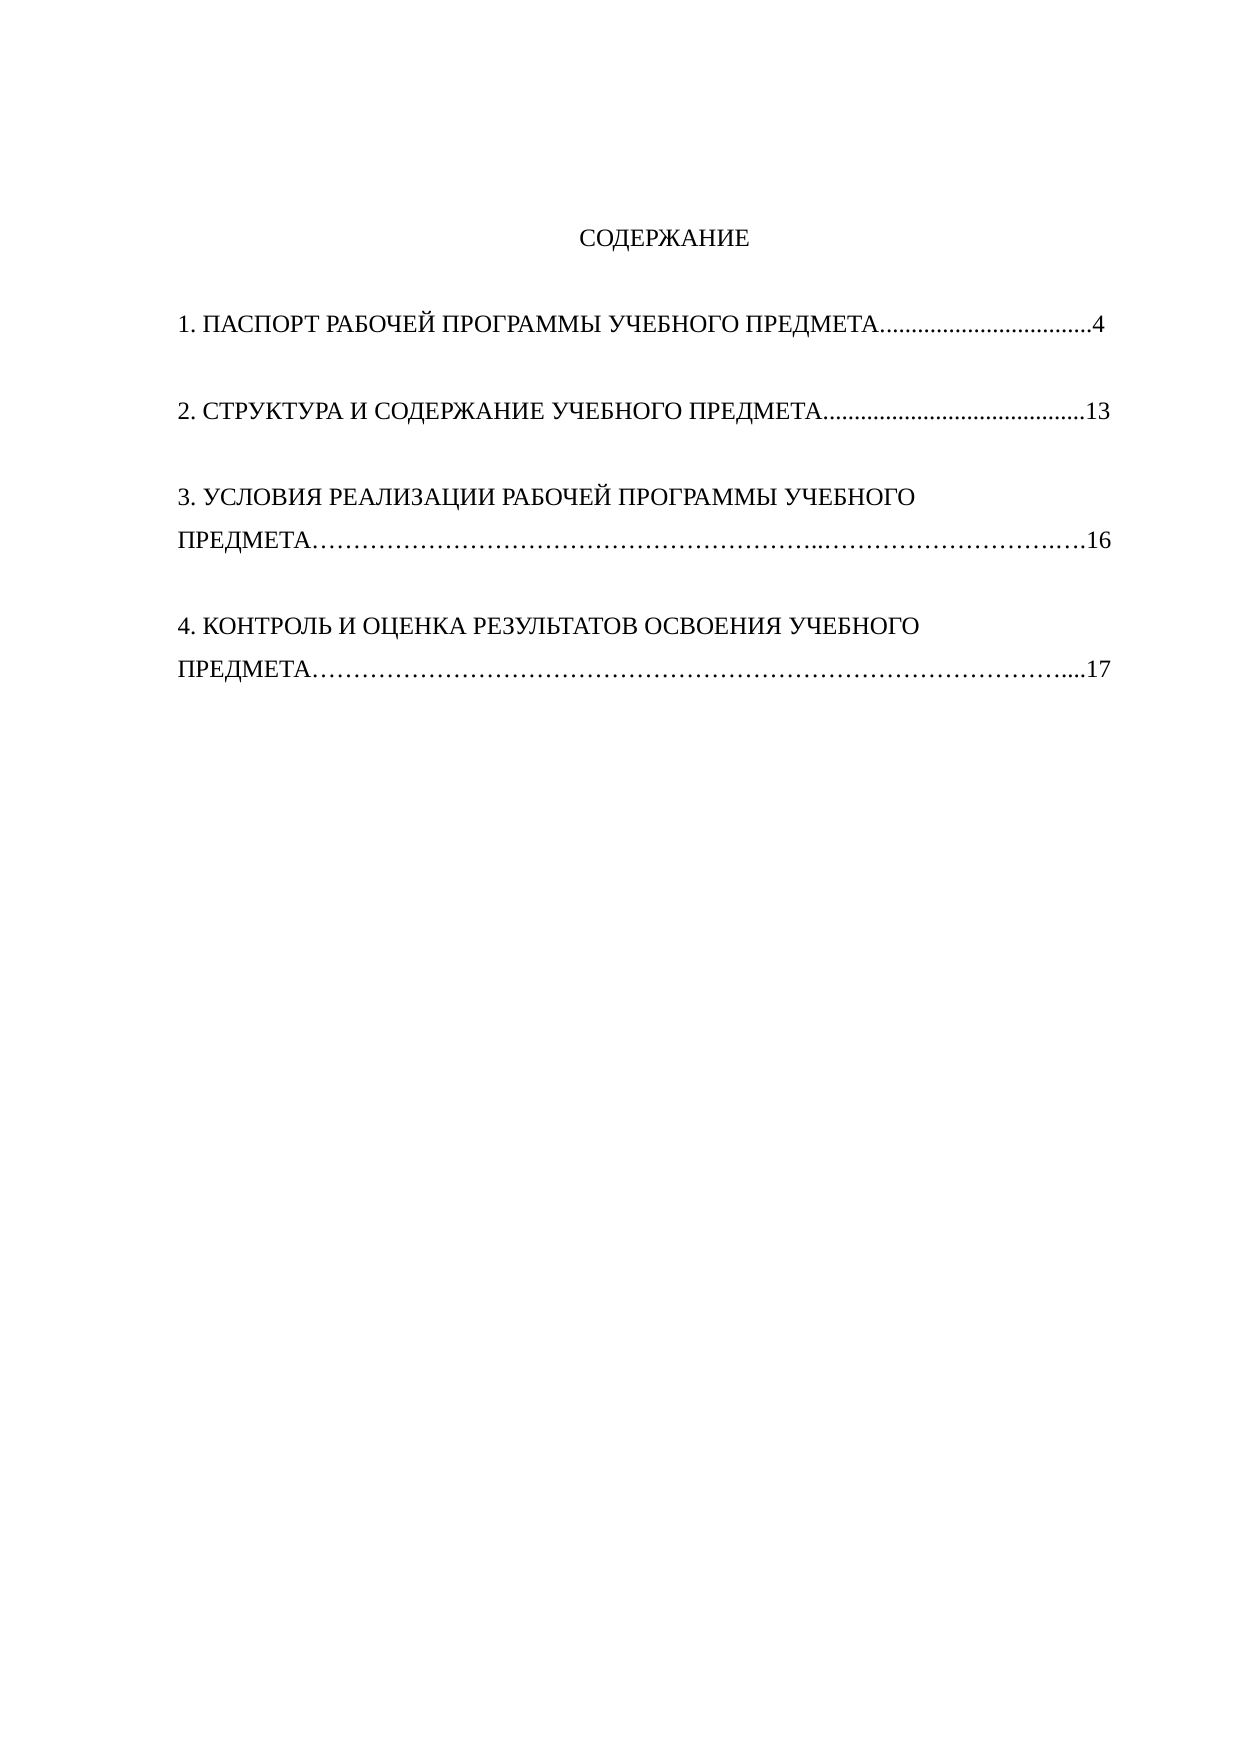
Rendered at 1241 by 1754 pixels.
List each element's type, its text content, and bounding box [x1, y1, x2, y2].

text 3. условия реализации РАБОЧЕЙ программы учебнОГО ПРЕДМЕТА……………………………………………………..……………………….….16 [177, 482, 1152, 554]
text 1. ПАСПОРТ РАБОЧЕЙ ПРОГРАММЫ УЧЕБНОго ПРЕДМЕТА..................................4 [177, 309, 1152, 338]
text 2. СТРУКТУРА и содержание УЧЕБНОГО ПРЕДМЕТА..........................................13 [177, 396, 1152, 424]
text СОДЕРЖАНИЕ [177, 223, 1152, 252]
text 4. КОНТРОЛЬ И ОЦЕНКА РЕЗУЛЬТАТОВ ОСВОЕНИЯ УЧЕБНОГО ПРЕДМЕТА………………………………………………………………………………....17 [177, 611, 1152, 683]
